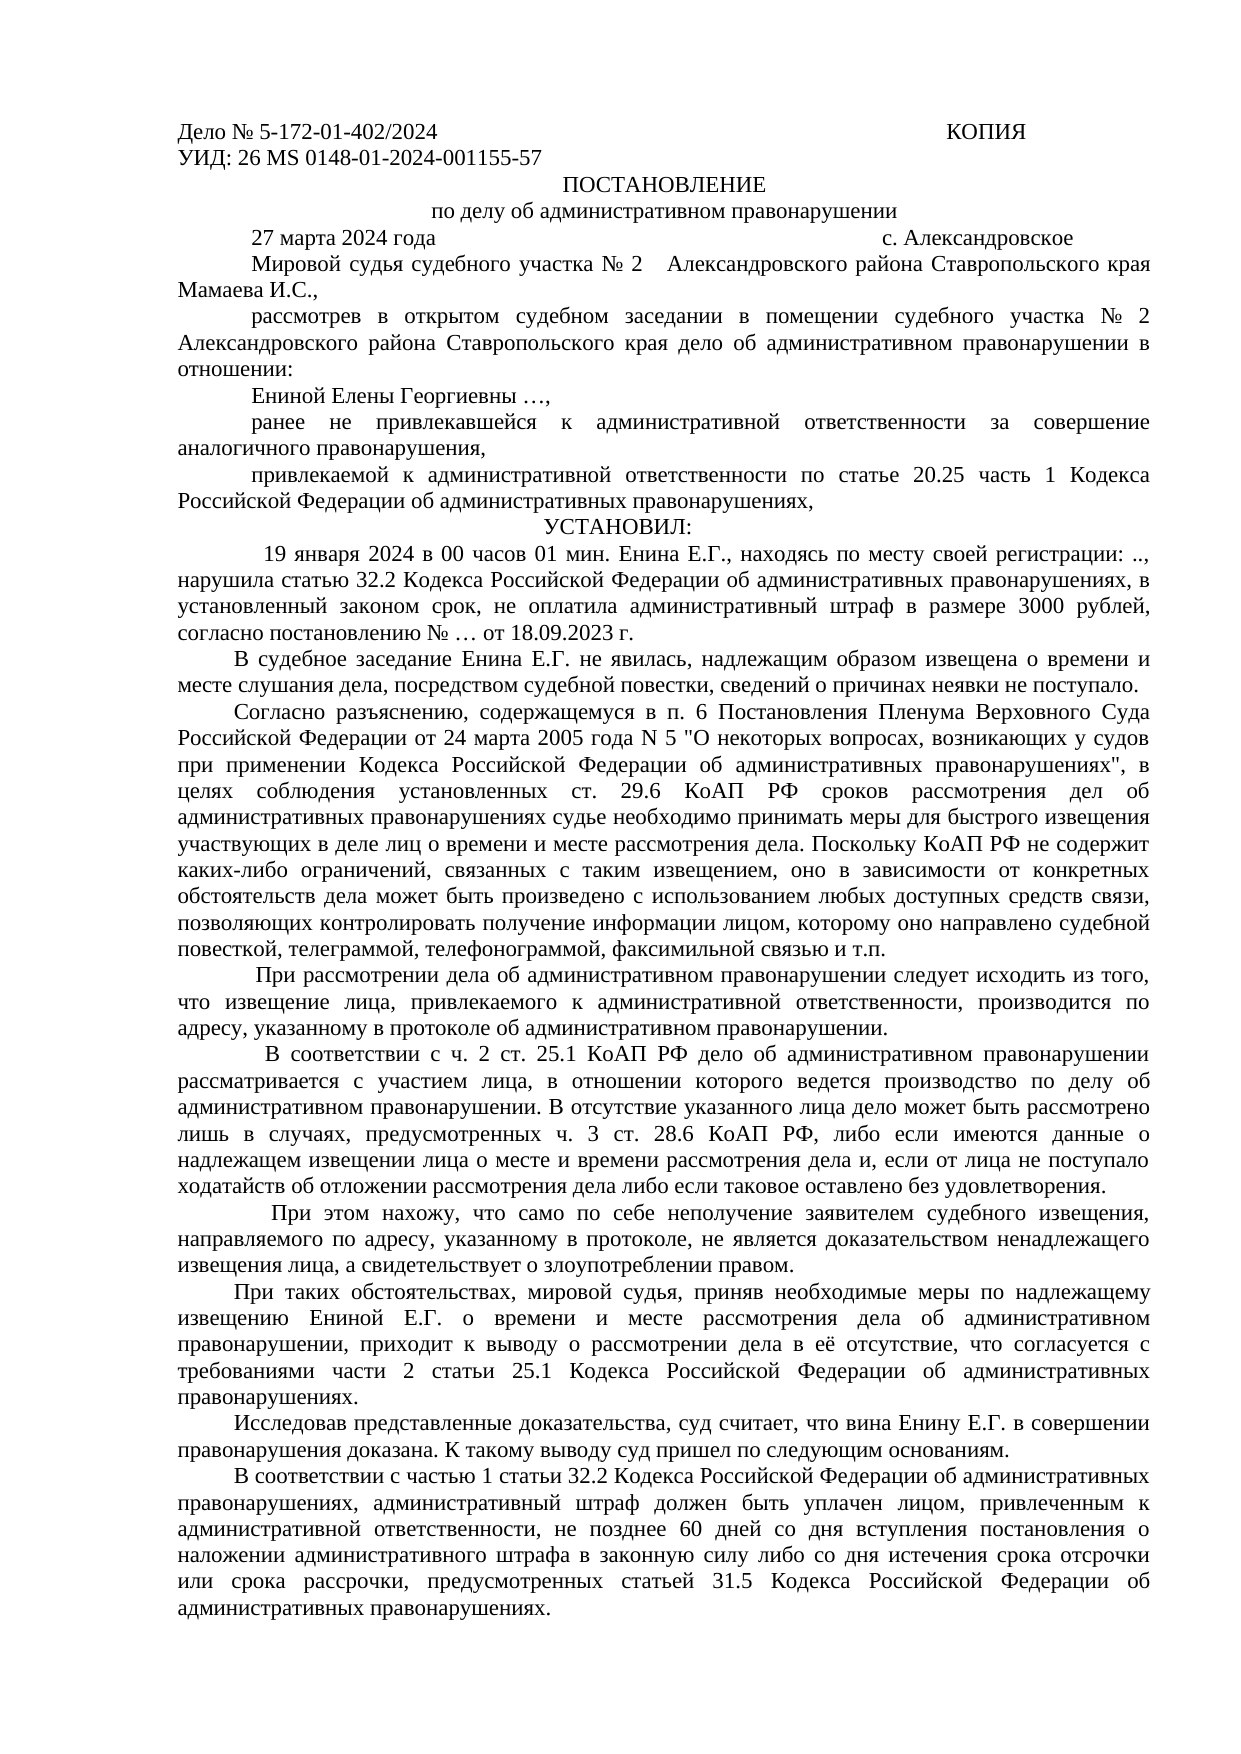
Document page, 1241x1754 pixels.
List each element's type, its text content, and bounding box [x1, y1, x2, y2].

text УСТАНОВИЛ: [177, 513, 1152, 540]
text 27 марта 2024 года с. Александровское [177, 223, 1152, 250]
text Дело № 5-172-01-402/2024 КОПИЯ [177, 118, 1152, 144]
text привлекаемой к административной ответственности по статье 20.25 часть 1 Кодекса Российской Федерации об административных правонарушениях, [177, 461, 1152, 513]
text Исследовав представленные доказательства, суд считает, что вина Енину Е.Г. в совершении правонарушения доказана. К такому выводу суд пришел по следующим основаниям. [177, 1409, 1152, 1462]
text В соответствии с частью 1 статьи 32.2 Кодекса Российской Федерации об административных правонарушениях, административный штраф должен быть уплачен лицом, привлеченным к административной ответственности, не позднее 60 дней со дня вступления постановления о наложении административного штрафа в законную силу либо со дня истечения срока отсрочки или срока рассрочки, предусмотренных статьей 31.5 Кодекса Российской Федерации об административных правонарушениях. [177, 1462, 1152, 1620]
text УИД: 26 МS 0148-01-2024-001155-57 [177, 144, 1152, 171]
text В судебное заседание Енина Е.Г. не явилась, надлежащим образом извещена о времени и месте слушания дела, посредством судебной повестки, сведений о причинах неявки не поступало. [177, 645, 1152, 698]
text При таких обстоятельствах, мировой судья, приняв необходимые меры по надлежащему извещению Ениной Е.Г. о времени и месте рассмотрения дела об административном правонарушении, приходит к выводу о рассмотрении дела в её отсутствие, что согласуется с требованиями части 2 статьи 25.1 Кодекса Российской Федерации об административных правонарушениях. [177, 1278, 1152, 1409]
text При рассмотрении дела об административном правонарушении следует исходить из того, что извещение лица, привлекаемого к административной ответственности, производится по адресу, указанному в протоколе об административном правонарушении. [177, 961, 1152, 1041]
text ПОСТАНОВЛЕНИЕ [177, 171, 1152, 197]
text 19 января 2024 в 00 часов 01 мин. Енина Е.Г., находясь по месту своей регистрации: .., нарушила статью 32.2 Кодекса Российской Федерации об административных правонарушениях, в установленный законом срок, не оплатила административный штраф в размере 3000 рублей, согласно постановлению № … от 18.09.2023 г. [177, 540, 1152, 645]
text ранее не привлекавшейся к административной ответственности за совершение аналогичного правонарушения, [177, 408, 1152, 461]
text Мировой судья судебного участка № 2 Александровского района Ставропольского края Мамаева И.С., [177, 250, 1152, 303]
text по делу об административном правонарушении [177, 197, 1152, 223]
text При этом нахожу, что само по себе неполучение заявителем судебного извещения, направляемого по адресу, указанному в протоколе, не является доказательством ненадлежащего извещения лица, а свидетельствует о злоупотреблении правом. [177, 1199, 1152, 1278]
text рассмотрев в открытом судебном заседании в помещении судебного участка № 2 Александровского района Ставропольского края дело об административном правонарушении в отношении: [177, 303, 1152, 382]
text Ениной Елены Георгиевны …, [177, 382, 1152, 408]
text В соответствии с ч. 2 ст. 25.1 КоАП РФ дело об административном правонарушении рассматривается с участием лица, в отношении которого ведется производство по делу об административном правонарушении. В отсутствие указанного лица дело может быть рассмотрено лишь в случаях, предусмотренных ч. 3 ст. 28.6 КоАП РФ, либо если имеются данные о надлежащем извещении лица о месте и времени рассмотрения дела и, если от лица не поступало ходатайств об отложении рассмотрения дела либо если таковое оставлено без удовлетворения. [177, 1041, 1152, 1199]
text Согласно разъяснению, содержащемуся в п. 6 Постановления Пленума Верховного Суда Российской Федерации от 24 марта 2005 года N 5 "О некоторых вопросах, возникающих у судов при применении Кодекса Российской Федерации об административных правонарушениях", в целях соблюдения установленных ст. 29.6 КоАП РФ сроков рассмотрения дел об административных правонарушениях судье необходимо принимать меры для быстрого извещения участвующих в деле лиц о времени и месте рассмотрения дела. Поскольку КоАП РФ не содержит каких-либо ограничений, связанных с таким извещением, оно в зависимости от конкретных обстоятельств дела может быть произведено с использованием любых доступных средств связи, позволяющих контролировать получение информации лицом, которому оно направлено судебной повесткой, телеграммой, телефонограммой, факсимильной связью и т.п. [177, 698, 1152, 961]
